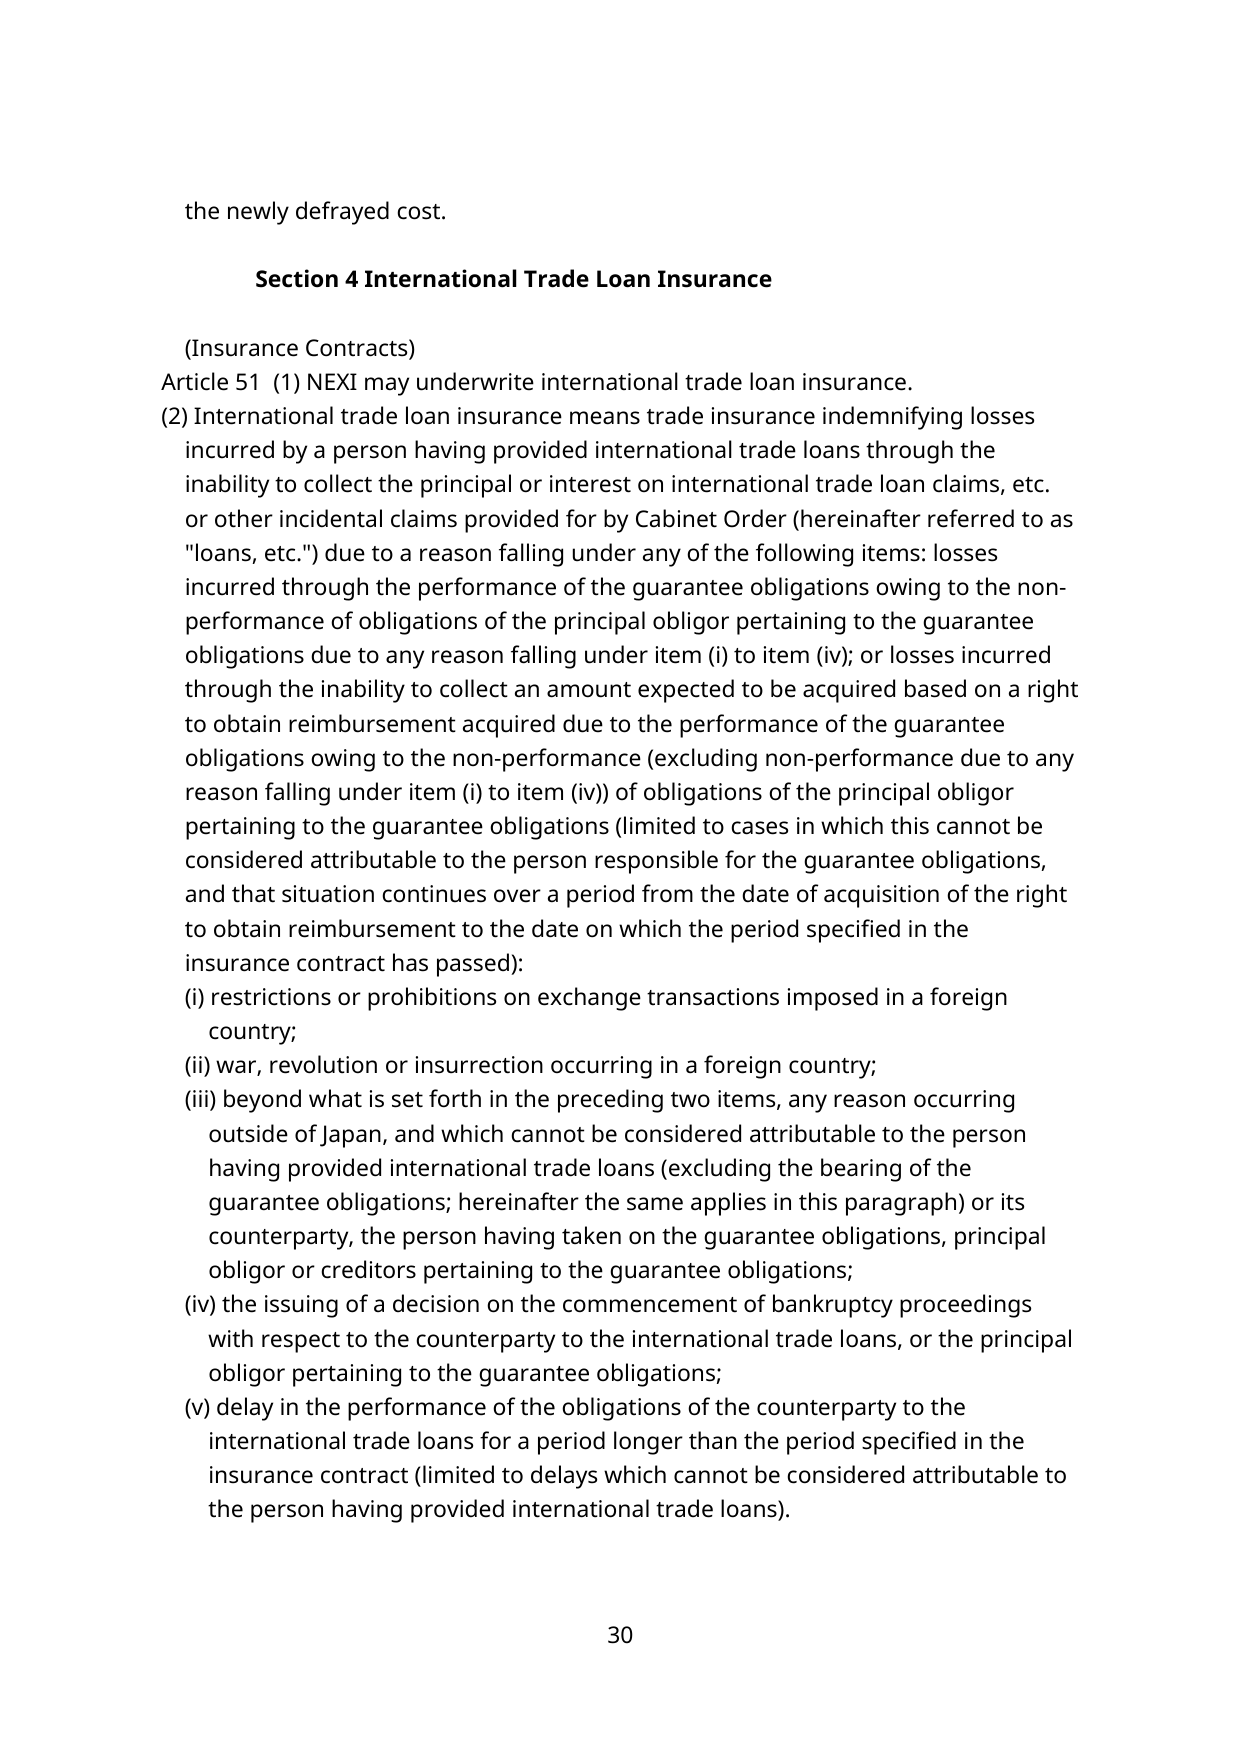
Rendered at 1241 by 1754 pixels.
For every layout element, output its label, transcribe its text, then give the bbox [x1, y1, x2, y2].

text Article 51 (1) NEXI may underwrite international trade loan insurance. [161, 364, 1079, 399]
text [161, 194, 1079, 228]
text (v) delay in the performance of the obligations of the counterparty to the international trade loans for a period longer than the period specified in the insurance contract (limited to delays which cannot be considered attributable to the person having provided international trade loans). [184, 1389, 1079, 1526]
text (iii) beyond what is set forth in the preceding two items, any reason occurring outside of Japan, and which cannot be considered attributable to the person having provided international trade loans (excluding the bearing of the guarantee obligations; hereinafter the same applies in this paragraph) or its counterparty, the person having taken on the guarantee obligations, principal obligor or creditors pertaining to the guarantee obligations; [184, 1082, 1079, 1287]
text (Insurance Contracts) [184, 330, 1079, 364]
text (iv) the issuing of a decision on the commencement of bankruptcy proceedings with respect to the counterparty to the international trade loans, or the principal obligor pertaining to the guarantee obligations; [184, 1287, 1079, 1389]
text Section 4 International Trade Loan Insurance [253, 262, 1079, 296]
text (i) restrictions or prohibitions on exchange transactions imposed in a foreign country; [184, 979, 1079, 1048]
text (ii) war, revolution or insurrection occurring in a foreign country; [184, 1048, 1079, 1082]
text (2) International trade loan insurance means trade insurance indemnifying losses incurred by a person having provided international trade loans through the inability to collect the principal or interest on international trade loan claims, etc. or other incidental claims provided for by Cabinet Order (hereinafter referred to as "loans, etc.") due to a reason falling under any of the following items: losses incurred through the performance of the guarantee obligations owing to the non-performance of obligations of the principal obligor pertaining to the guarantee obligations due to any reason falling under item (i) to item (iv); or losses incurred through the inability to collect an amount expected to be acquired based on a right to obtain reimbursement acquired due to the performance of the guarantee obligations owing to the non-performance (excluding non-performance due to any reason falling under item (i) to item (iv)) of obligations of the principal obligor pertaining to the guarantee obligations (limited to cases in which this cannot be considered attributable to the person responsible for the guarantee obligations, and that situation continues over a period from the date of acquisition of the right to obtain reimbursement to the date on which the period specified in the insurance contract has passed): [161, 399, 1079, 979]
